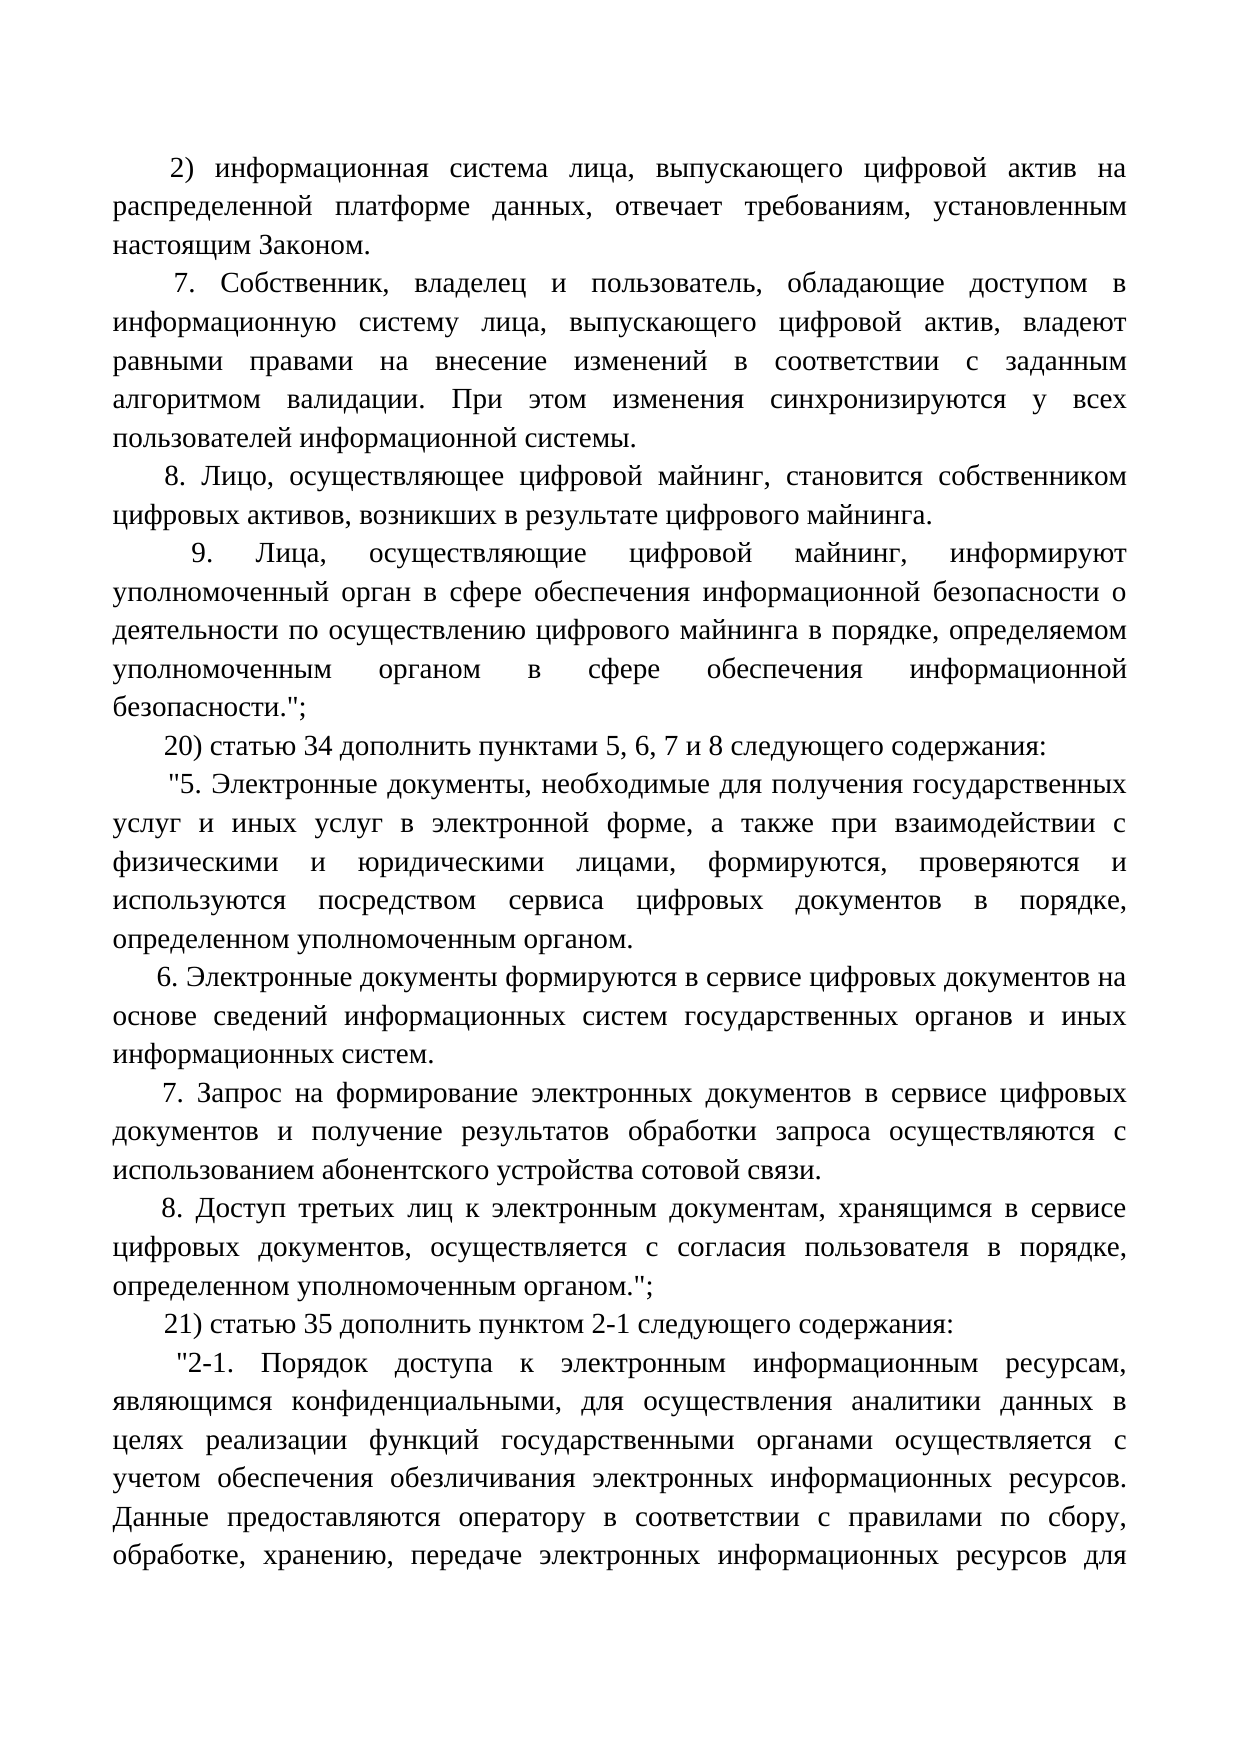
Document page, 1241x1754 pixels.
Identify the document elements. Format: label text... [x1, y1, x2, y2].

text 6. Электронные документы формируются в сервисе цифровых документов на основе сведений информационных систем государственных органов и иных информационных систем. [112, 959, 1128, 1070]
text 20) статью 34 дополнить пунктами 5, 6, 7 и 8 следующего содержания: [112, 728, 1128, 762]
text 9. Лица, осуществляющие цифровой майнинг, информируют уполномоченный орган в сфере обеспечения информационной безопасности о деятельности по осуществлению цифрового майнинга в порядке, определяемом уполномоченным органом в сфере обеспечения информационной безопасности."; [112, 535, 1128, 723]
text 2) информационная система лица, выпускающего цифровой актив на распределенной платформе данных, отвечает требованиям, установленным настоящим Законом. [112, 150, 1128, 261]
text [112, 1345, 1128, 1571]
text 7. Запрос на формирование электронных документов в сервисе цифровых документов и получение результатов обработки запроса осуществляются с использованием абонентского устройства сотовой связи. [112, 1075, 1128, 1186]
text 8. Лицо, осуществляющее цифровой майнинг, становится собственником цифровых активов, возникших в результате цифрового майнинга. [112, 458, 1128, 530]
text "5. Электронные документы, необходимые для получения государственных услуг и иных услуг в электронной форме, а также при взаимодействии с физическими и юридическими лицами, формируются, проверяются и используются посредством сервиса цифровых документов в порядке, определенном уполномоченным органом. [112, 767, 1128, 954]
text 7. Собственник, владелец и пользователь, обладающие доступом в информационную систему лица, выпускающего цифровой актив, владеют равными правами на внесение изменений в соответствии с заданным алгоритмом валидации. При этом изменения синхронизируются у всех пользователей информационной системы. [112, 266, 1128, 453]
text 8. Доступ третьих лиц к электронным документам, хранящимся в сервисе цифровых документов, осуществляется с согласия пользователя в порядке, определенном уполномоченным органом."; [112, 1191, 1128, 1301]
text 21) статью 35 дополнить пунктом 2-1 следующего содержания: [112, 1306, 1128, 1340]
